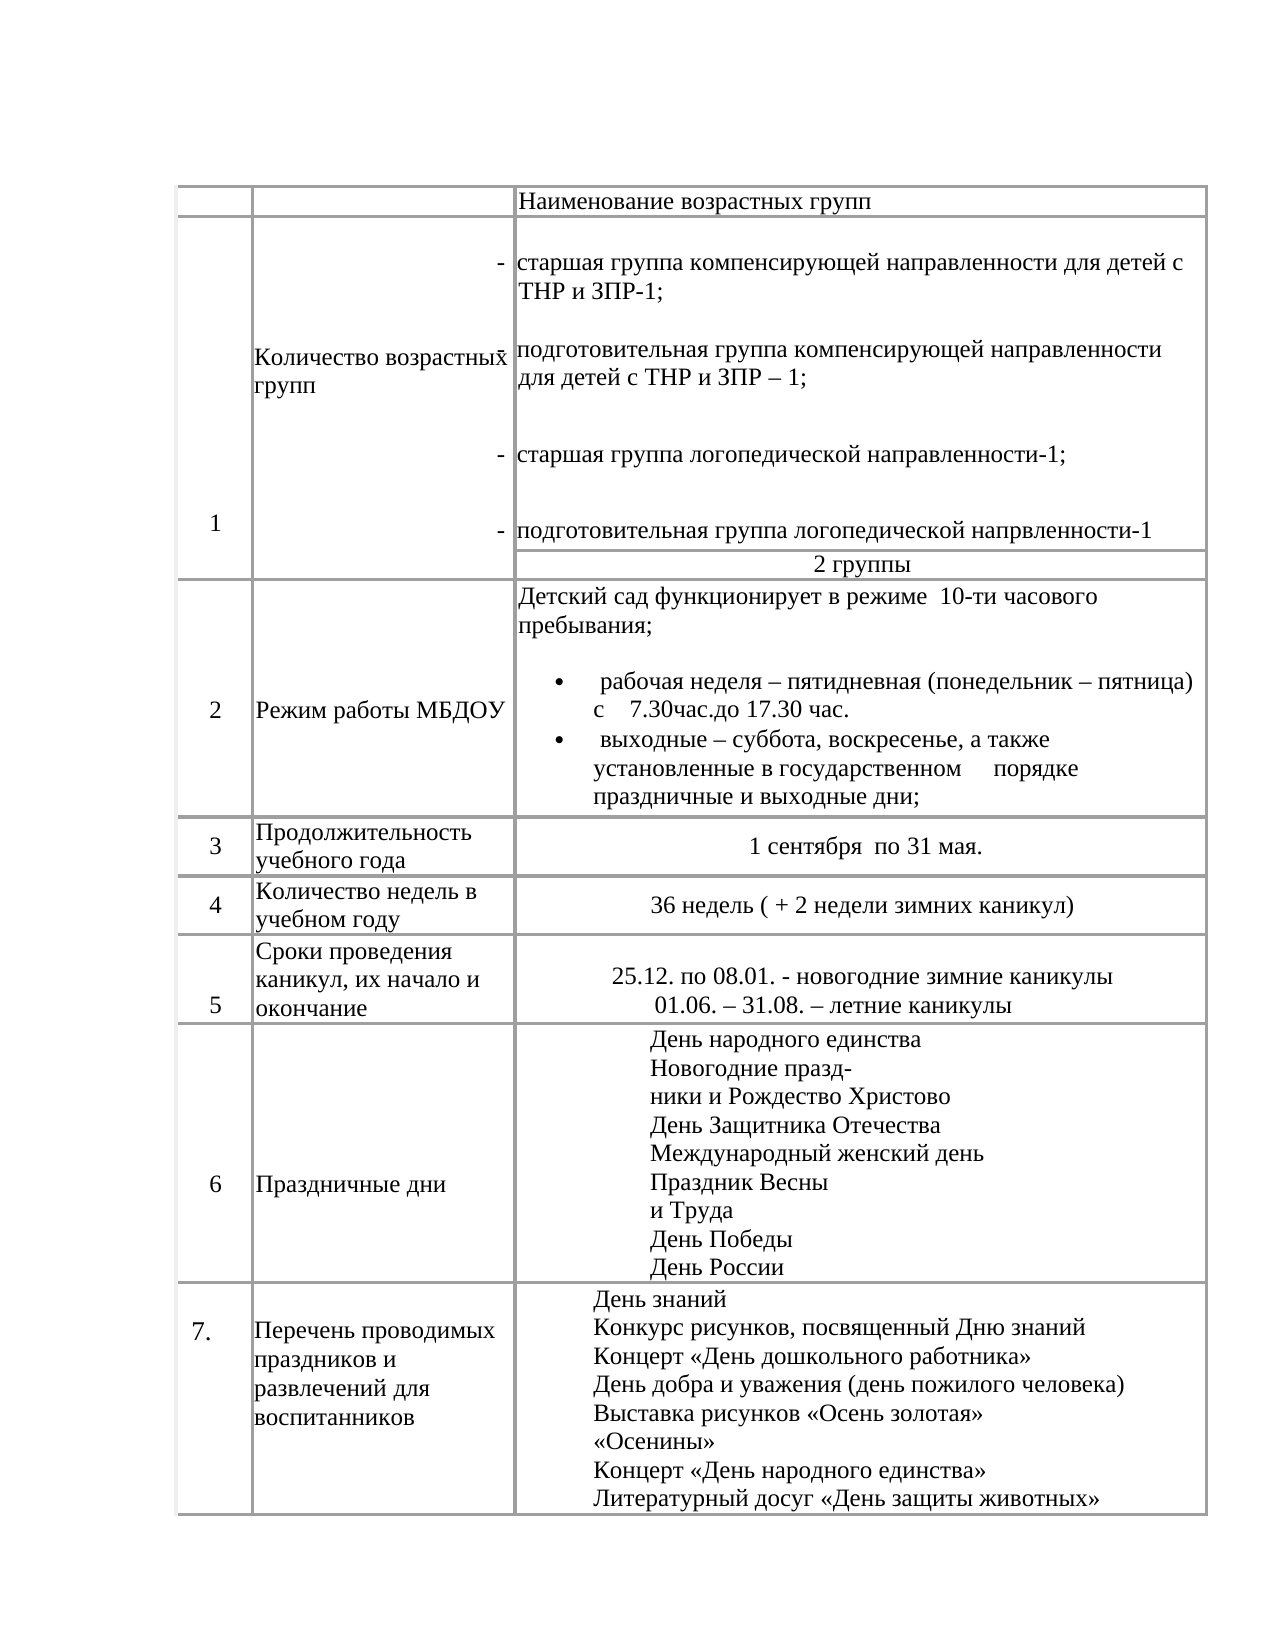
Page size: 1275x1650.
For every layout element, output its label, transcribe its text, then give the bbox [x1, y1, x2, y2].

table_cell 5 [178, 936, 251, 1022]
table_header [254, 188, 513, 215]
table_cell Продолжительность учебного года [254, 819, 513, 874]
table_cell Количество возрастных групп [254, 218, 513, 578]
table_cell 3 [178, 819, 251, 874]
table_cell 2 группы [517, 552, 1205, 578]
table_header [178, 188, 251, 215]
table_cell старшая группа компенсирующей направленности для детей с ТНР и ЗПР-1; подготовительная группа компенсирующей направленности для детей с ТНР и ЗПР – 1; старшая группа логопедической направленности-1; подготовительная группа логопедической напрвленности-1 [517, 218, 1205, 548]
table_cell 1 [178, 218, 251, 578]
table_cell 6 [178, 1025, 251, 1281]
table_cell 4 [178, 878, 251, 933]
table_cell Детский сад функционирует в режиме 10-ти часового пребывания; рабочая неделя – пятидневная (понедельник – пятница) с 7.30час.до 17.30 час. выходные – суббота, воскресенье, а также установленные в государственном порядке праздничные и выходные дни; [517, 581, 1205, 815]
table_cell 2 [178, 581, 251, 815]
table_cell Режим работы МБДОУ [254, 581, 513, 815]
table_cell Сроки проведения каникул, их начало и окончание [254, 936, 513, 1022]
table_cell 25.12. по 08.01. - новогодние зимние каникулы 01.06. – 31.08. – летние каникулы [517, 936, 1205, 1022]
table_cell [254, 1284, 513, 1513]
table_cell 1 сентября по 31 мая. [517, 819, 1205, 874]
table_header Наименование возрастных групп [517, 188, 1205, 215]
table_cell 7. [178, 1284, 251, 1513]
table_cell Количество недель в учебном году [254, 878, 513, 933]
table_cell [517, 1284, 1205, 1513]
table_cell День народного единства Новогодние празд- ники и Рождество Христово День Защитника Отечества Международный женский день Праздник Весны и Труда День Победы День России [517, 1025, 1205, 1281]
table_cell 36 недель ( + 2 недели зимних каникул) [517, 878, 1205, 933]
table_cell Праздничные дни [254, 1025, 513, 1281]
